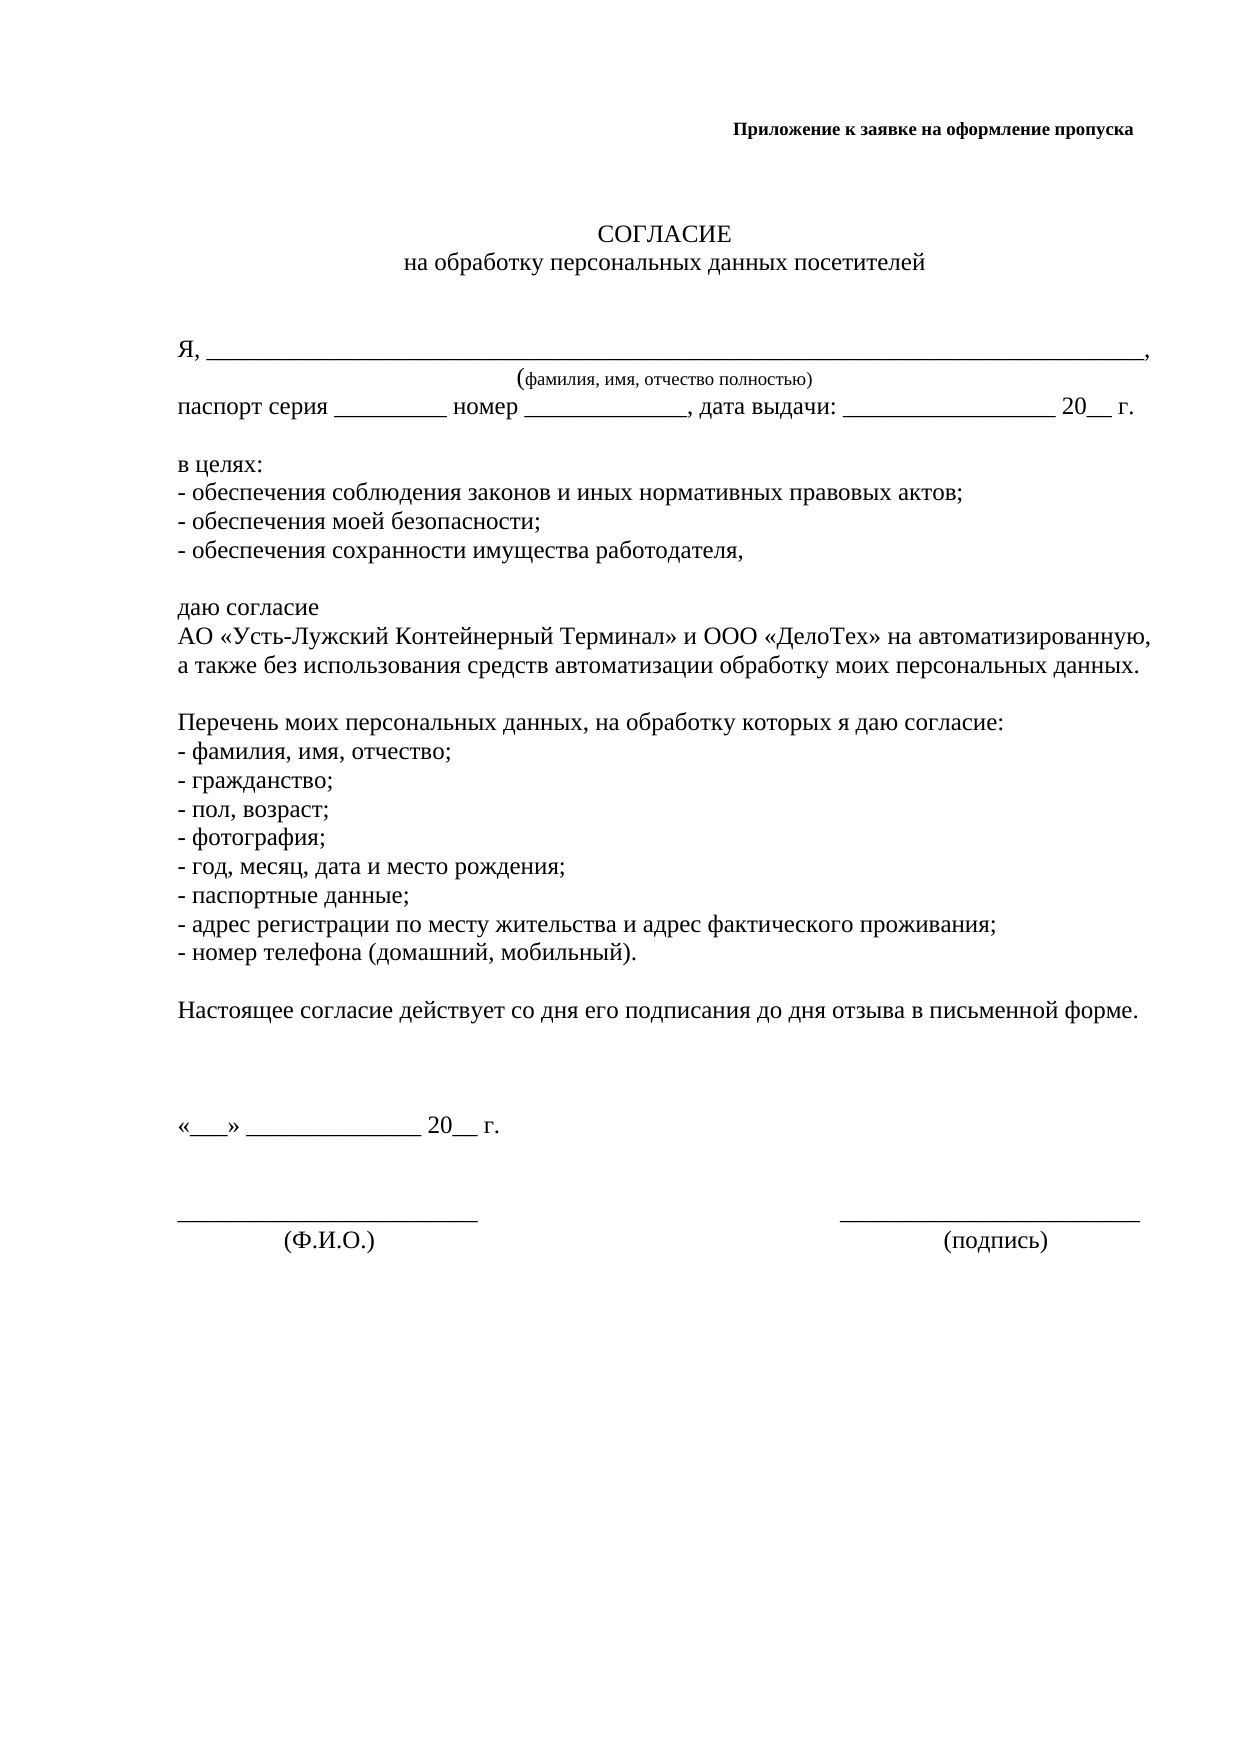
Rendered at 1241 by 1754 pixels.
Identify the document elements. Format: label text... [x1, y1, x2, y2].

text паспорт серия _________ номер _____________, дата выдачи: _________________ 20__ г. [177, 391, 1152, 420]
text Настоящее согласие действует со дня его подписания до дня отзыва в письменной форме. [177, 995, 1152, 1024]
text - паспортные данные; [177, 880, 1152, 909]
text - фамилия, имя, отчество; [177, 736, 1152, 765]
text - номер телефона (домашний, мобильный). [177, 937, 1152, 966]
text (фамилия, имя, отчество полностью) [177, 362, 1152, 391]
text - гражданство; [177, 765, 1152, 794]
text (Ф.И.О.) (подпись) [177, 1225, 1152, 1254]
text - фотография; [177, 822, 1152, 851]
text ________________________ ________________________ [177, 1196, 1152, 1225]
text - обеспечения моей безопасности; [177, 506, 1152, 535]
text - адрес регистрации по месту жительства и адрес фактического проживания; [177, 909, 1152, 937]
text АО «Усть-Лужский Контейнерный Терминал» и ООО «ДелоТех» на автоматизированную, а также без использования средств автоматизации обработку моих персональных данных. [177, 621, 1152, 679]
text - пол, возраст; [177, 794, 1152, 822]
text СОГЛАСИЕ [177, 219, 1152, 247]
text - год, месяц, дата и место рождения; [177, 851, 1152, 880]
text на обработку персональных данных посетителей [177, 247, 1152, 276]
text Приложение к заявке на оформление пропуска [177, 118, 1152, 140]
text Я, ___________________________________________________________________________, [177, 334, 1152, 362]
text даю согласие [177, 592, 1152, 621]
text - обеспечения сохранности имущества работодателя, [177, 535, 1152, 564]
text - обеспечения соблюдения законов и иных нормативных правовых актов; [177, 477, 1152, 506]
text в целях: [177, 449, 1152, 477]
text «___» ______________ 20__ г. [177, 1110, 1152, 1139]
text Перечень моих персональных данных, на обработку которых я даю согласие: [177, 707, 1152, 736]
